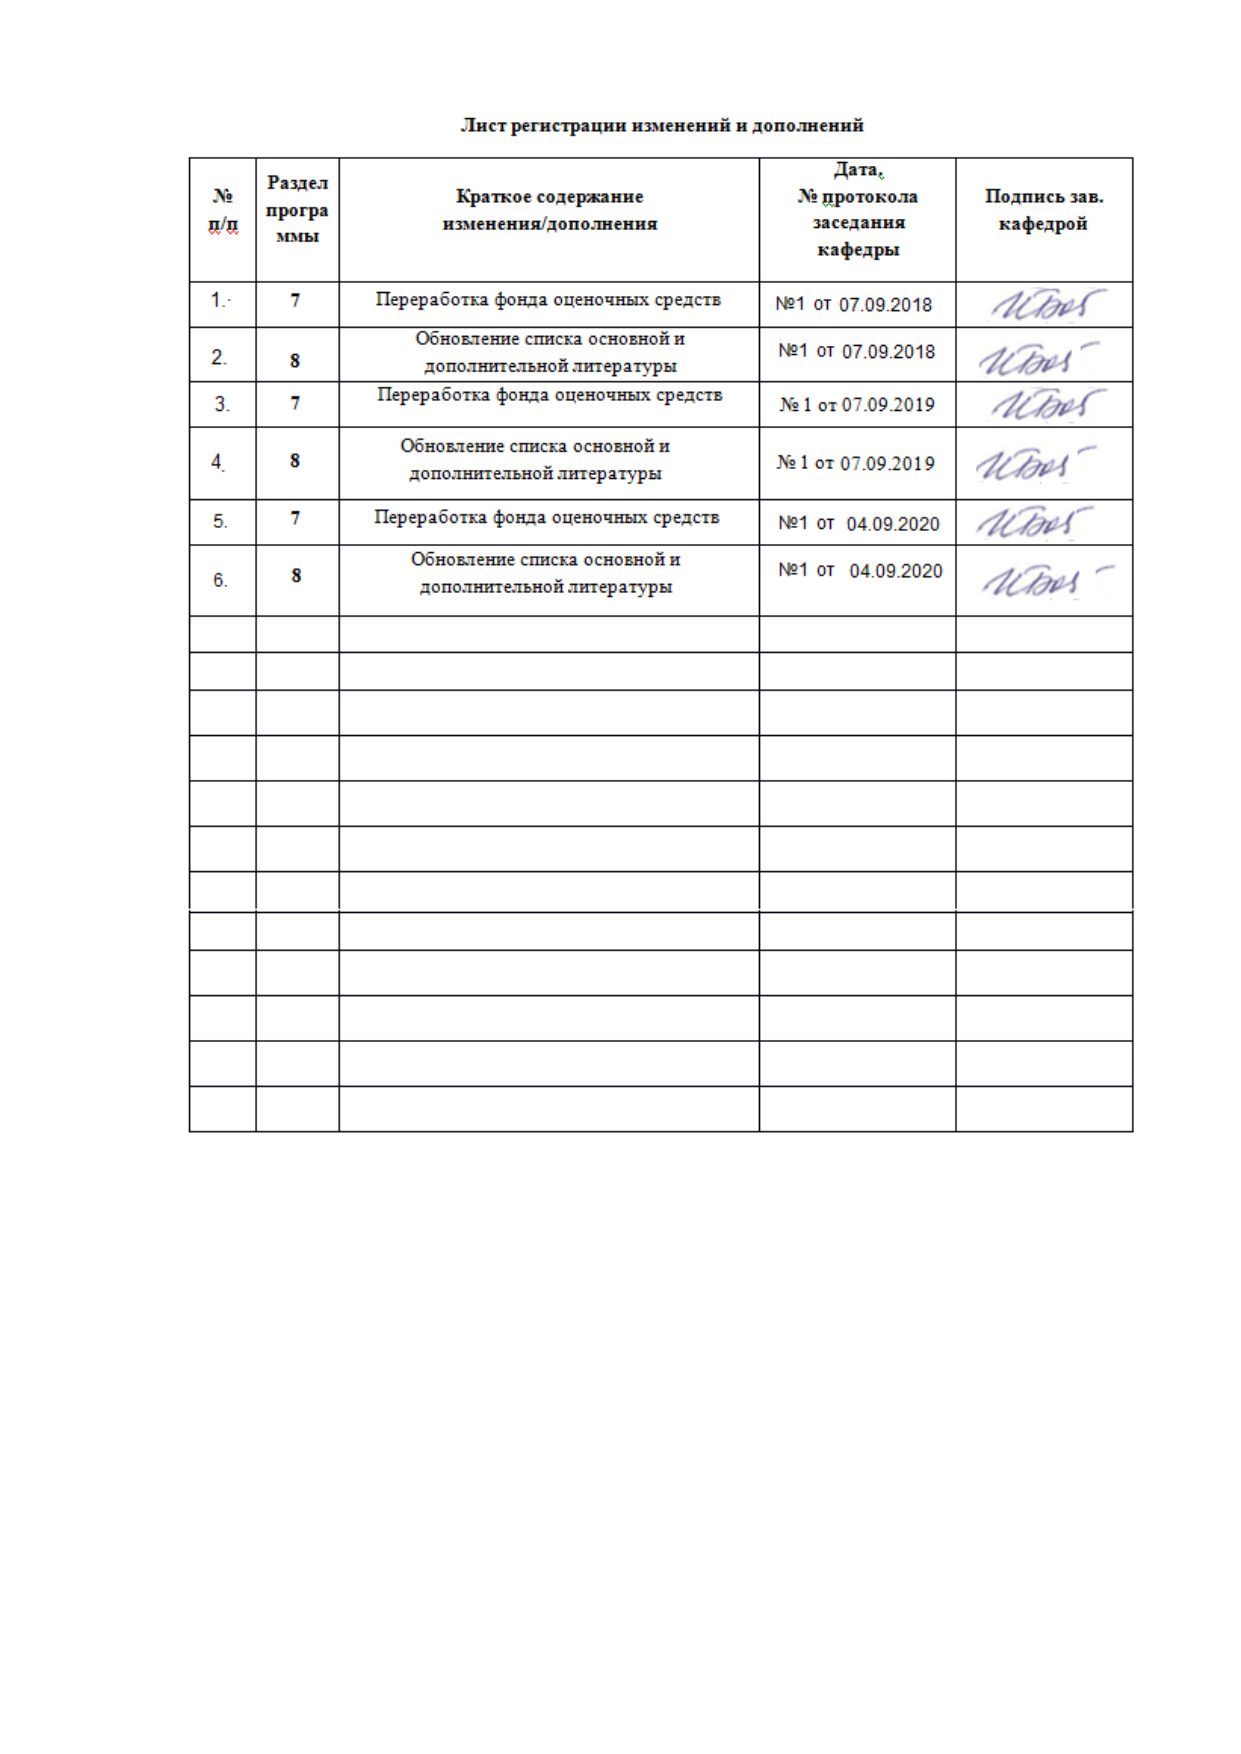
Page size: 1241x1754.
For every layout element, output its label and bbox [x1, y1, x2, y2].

picture [177, 103, 1152, 1166]
